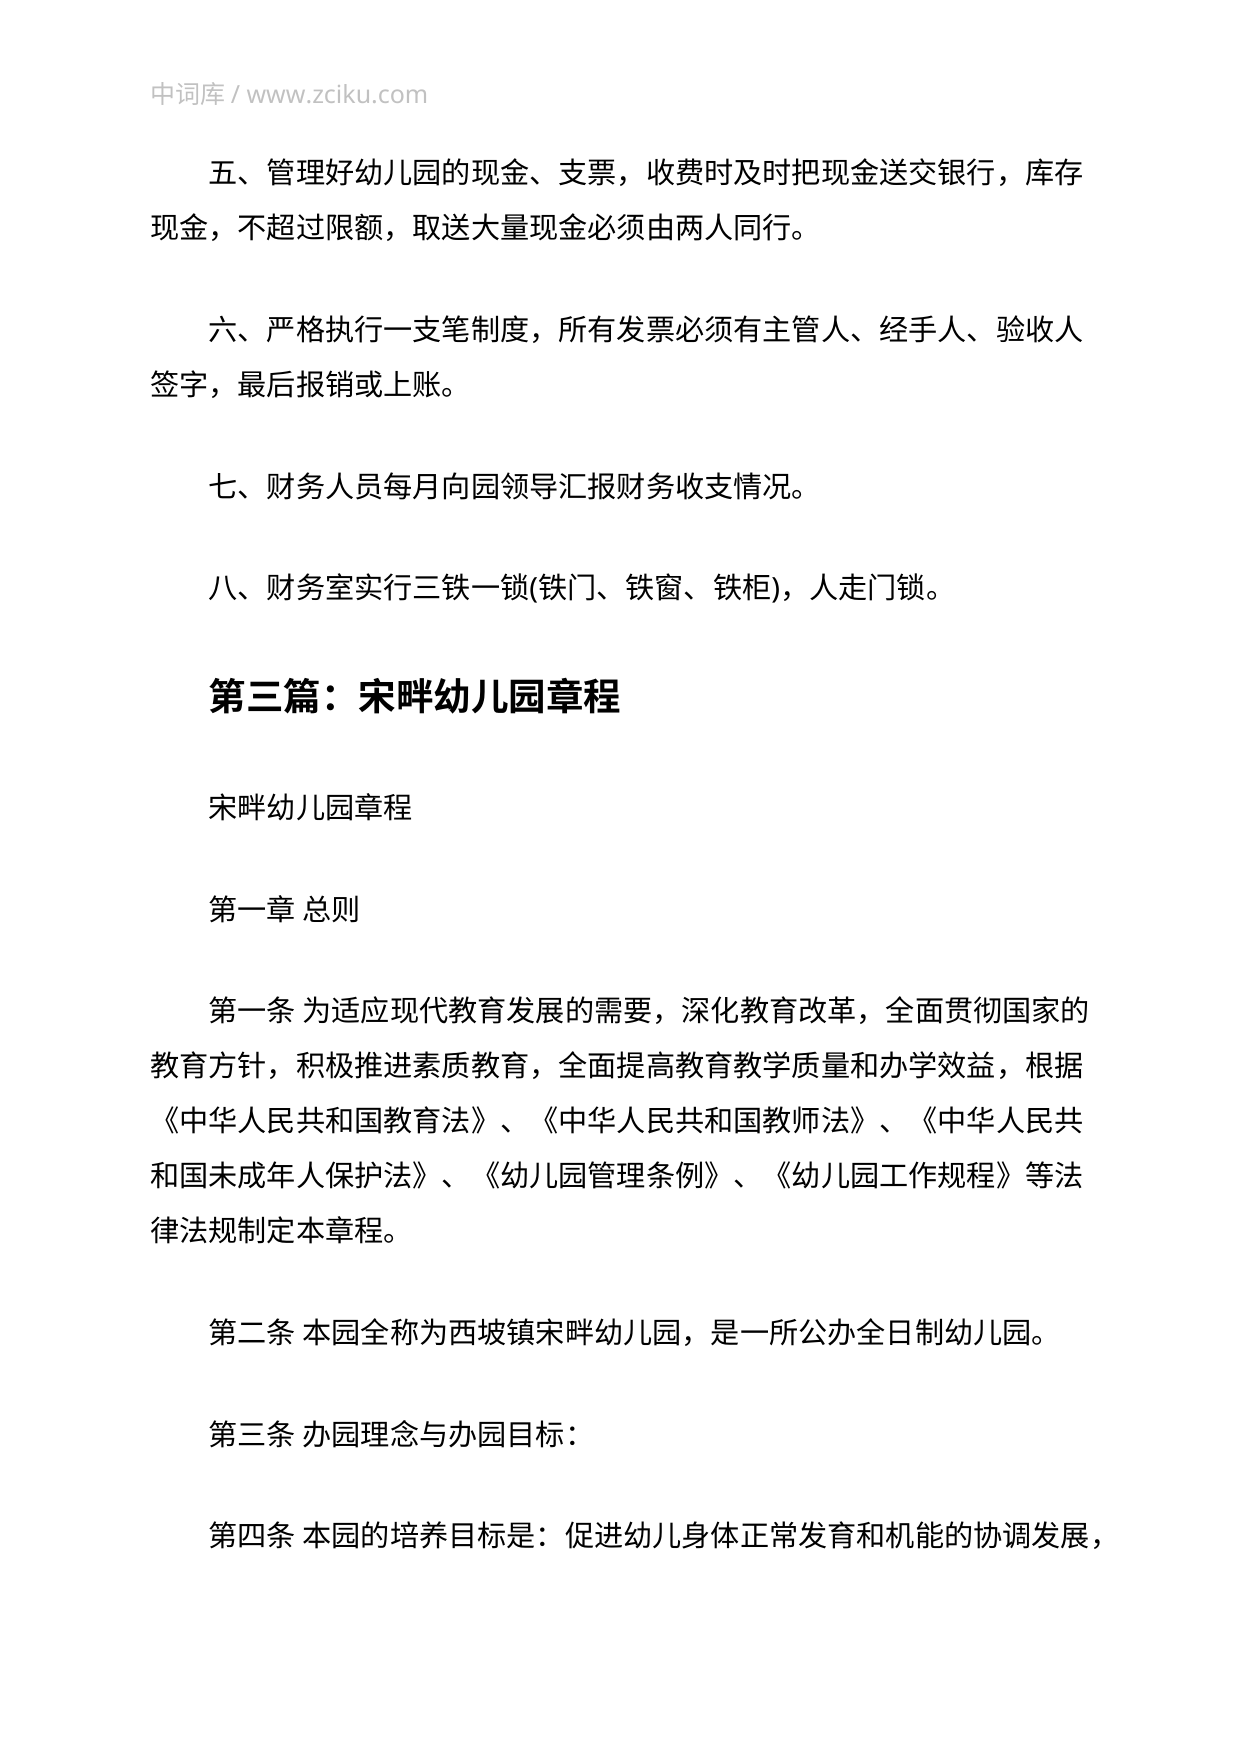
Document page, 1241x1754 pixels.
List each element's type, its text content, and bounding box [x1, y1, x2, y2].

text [150, 1513, 1090, 1555]
text 宋畔幼儿园章程 [150, 784, 1090, 827]
text 五、管理好幼儿园的现金、支票，收费时及时把现金送交银行，库存现金，不超过限额，取送大量现金必须由两人同行。 [150, 150, 1090, 247]
text 第二条 本园全称为西坡镇宋畔幼儿园，是一所公办全日制幼儿园。 [150, 1309, 1090, 1352]
text 第三条 办园理念与办园目标： [150, 1411, 1090, 1453]
text 八、财务室实行三铁一锁(铁门、铁窗、铁柜)，人走门锁。 [150, 565, 1090, 607]
text 七、财务人员每月向园领导汇报财务收支情况。 [150, 463, 1090, 506]
text 第一条 为适应现代教育发展的需要，深化教育改革，全面贯彻国家的教育方针，积极推进素质教育，全面提高教育教学质量和办学效益，根据《中华人民共和国教育法》、《中华人民共和国教师法》、《中华人民共和国未成年人保护法》、《幼儿园管理条例》、《幼儿园工作规程》等法律法规制定本章程。 [150, 988, 1090, 1250]
text 第一章 总则 [150, 886, 1090, 928]
text 六、严格执行一支笔制度，所有发票必须有主管人、经手人、验收人签字，最后报销或上账。 [150, 307, 1090, 404]
text 第三篇：宋畔幼儿园章程 [150, 667, 1090, 721]
